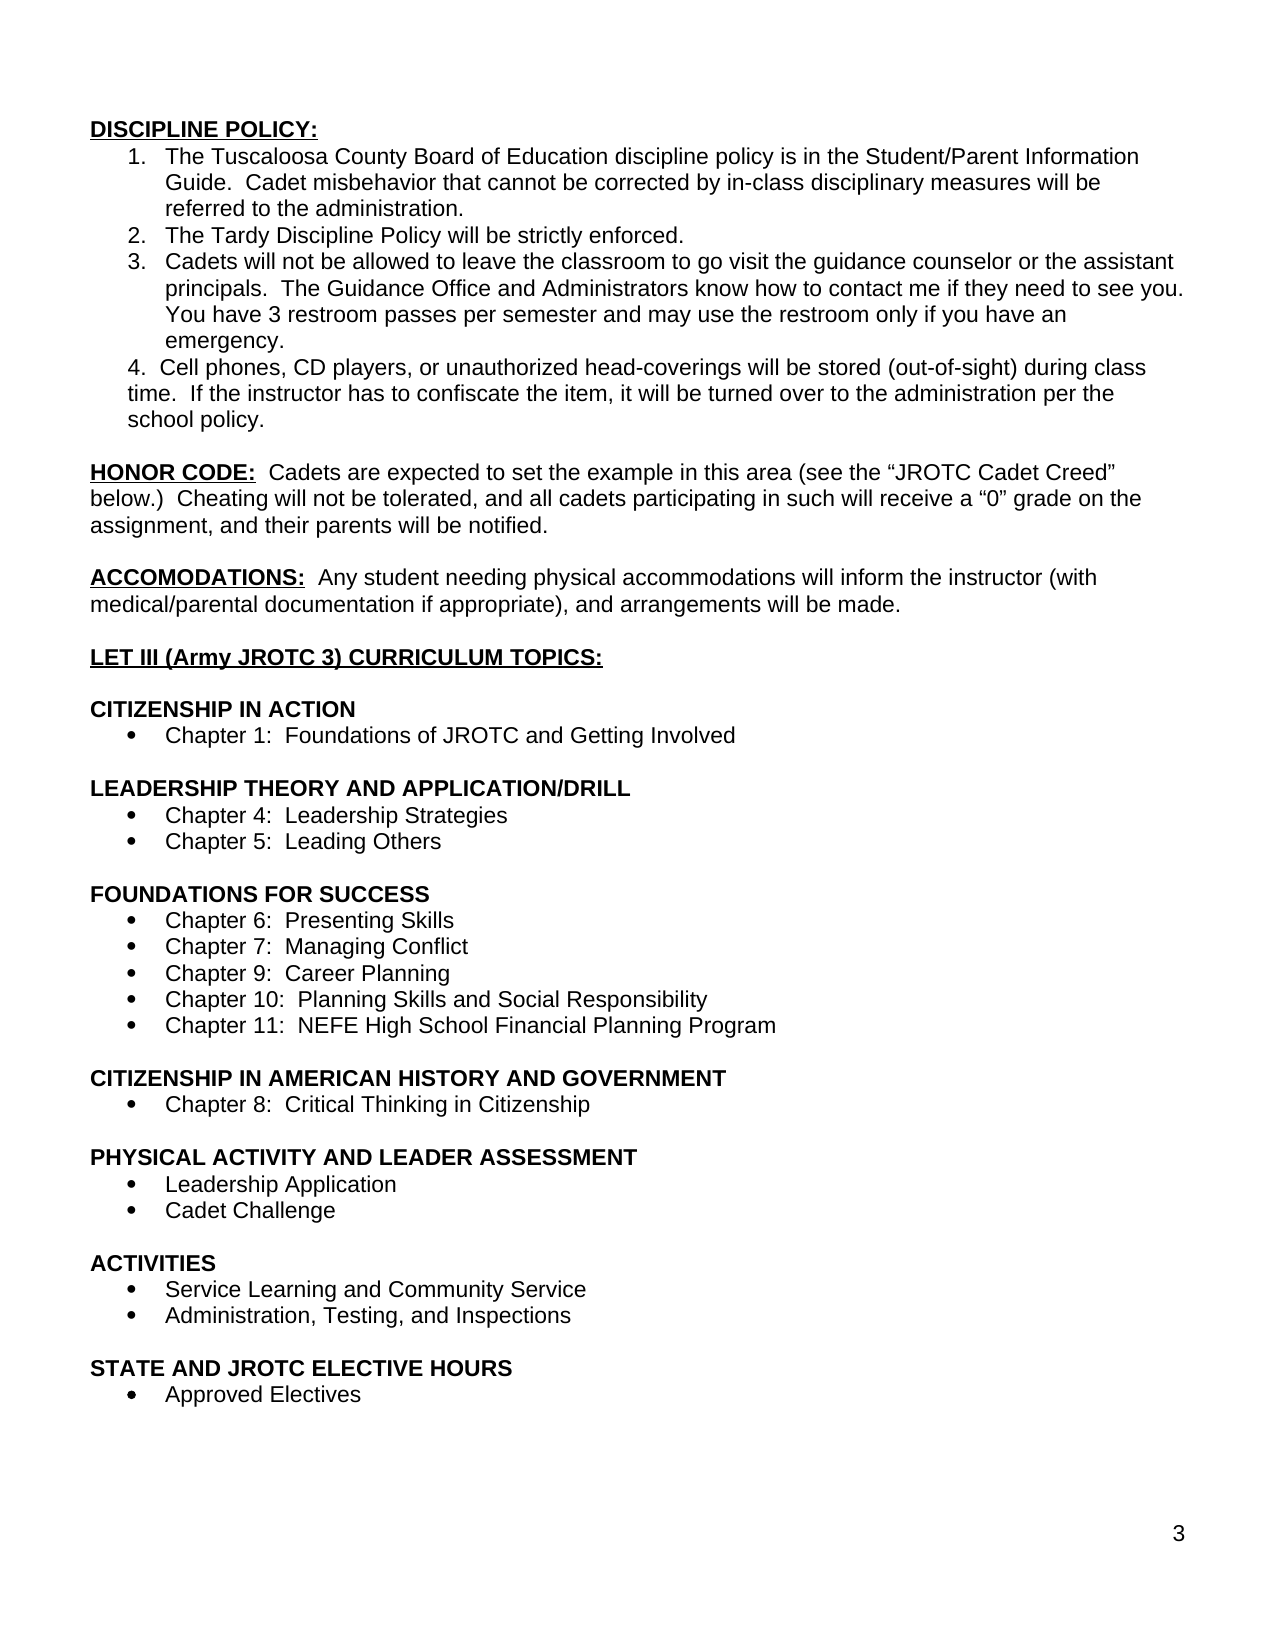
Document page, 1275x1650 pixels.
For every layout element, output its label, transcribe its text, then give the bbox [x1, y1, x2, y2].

text PHYSICAL ACTIVITY AND LEADER ASSESSMENT [90, 1144, 1185, 1171]
text CITIZENSHIP IN ACTION [90, 696, 1185, 722]
text CITIZENSHIP IN AMERICAN HISTORY AND GOVERNMENT [90, 1065, 1185, 1091]
text ACTIVITIES [90, 1249, 1185, 1276]
list Leadership Application [127, 1171, 1185, 1197]
list Cadet Challenge [127, 1197, 1185, 1223]
list Service Learning and Community Service [127, 1276, 1185, 1302]
list Chapter 8: Critical Thinking in Citizenship [127, 1091, 1185, 1118]
list Cadets will not be allowed to leave the classroom to go visit the guidance counselor or the assistant principals. The Guidance Office and Administrators know how to contact me if they need to see you. You have 3 restroom passes per semester and may use the restroom only if you have an emergency. [127, 248, 1185, 353]
text LEADERSHIP THEORY AND APPLICATION/DRILL [90, 775, 1185, 802]
text DISCIPLINE POLICY: [90, 116, 1185, 143]
text 4. Cell phones, CD players, or unauthorized head-coverings will be stored (out-of-sight) during class time. If the instructor has to confiscate the item, it will be turned over to the administration per the school policy. [127, 353, 1185, 433]
text ACCOMODATIONS: Any student needing physical accommodations will inform the instructor (with medical/parental documentation if appropriate), and arrangements will be made. [90, 564, 1185, 617]
list Chapter 11: NEFE High School Financial Planning Program [127, 1012, 1185, 1039]
text FOUNDATIONS FOR SUCCESS [90, 881, 1185, 907]
list Chapter 6: Presenting Skills [127, 907, 1185, 933]
text STATE AND JROTC ELECTIVE HOURS [90, 1355, 1185, 1381]
list Administration, Testing, and Inspections [127, 1302, 1185, 1329]
list Chapter 1: Foundations of JROTC and Getting Involved [127, 722, 1185, 749]
text LET III (Army JROTC 3) CURRICULUM TOPICS: [90, 643, 1185, 670]
list Chapter 9: Career Planning [127, 960, 1185, 986]
list The Tardy Discipline Policy will be strictly enforced. [127, 222, 1185, 248]
list Approved Electives [127, 1381, 1185, 1408]
list Chapter 10: Planning Skills and Social Responsibility [127, 986, 1185, 1012]
list Chapter 5: Leading Others [127, 828, 1185, 854]
list Chapter 7: Managing Conflict [127, 933, 1185, 960]
list Chapter 4: Leadership Strategies [127, 802, 1185, 828]
list The Tuscaloosa County Board of Education discipline policy is in the Student/Parent Information Guide. Cadet misbehavior that cannot be corrected by in-class disciplinary measures will be referred to the administration. [127, 143, 1185, 222]
text HONOR CODE: Cadets are expected to set the example in this area (see the “JROTC Cadet Creed” below.) Cheating will not be tolerated, and all cadets participating in such will receive a “0” grade on the assignment, and their parents will be notified. [90, 459, 1185, 538]
